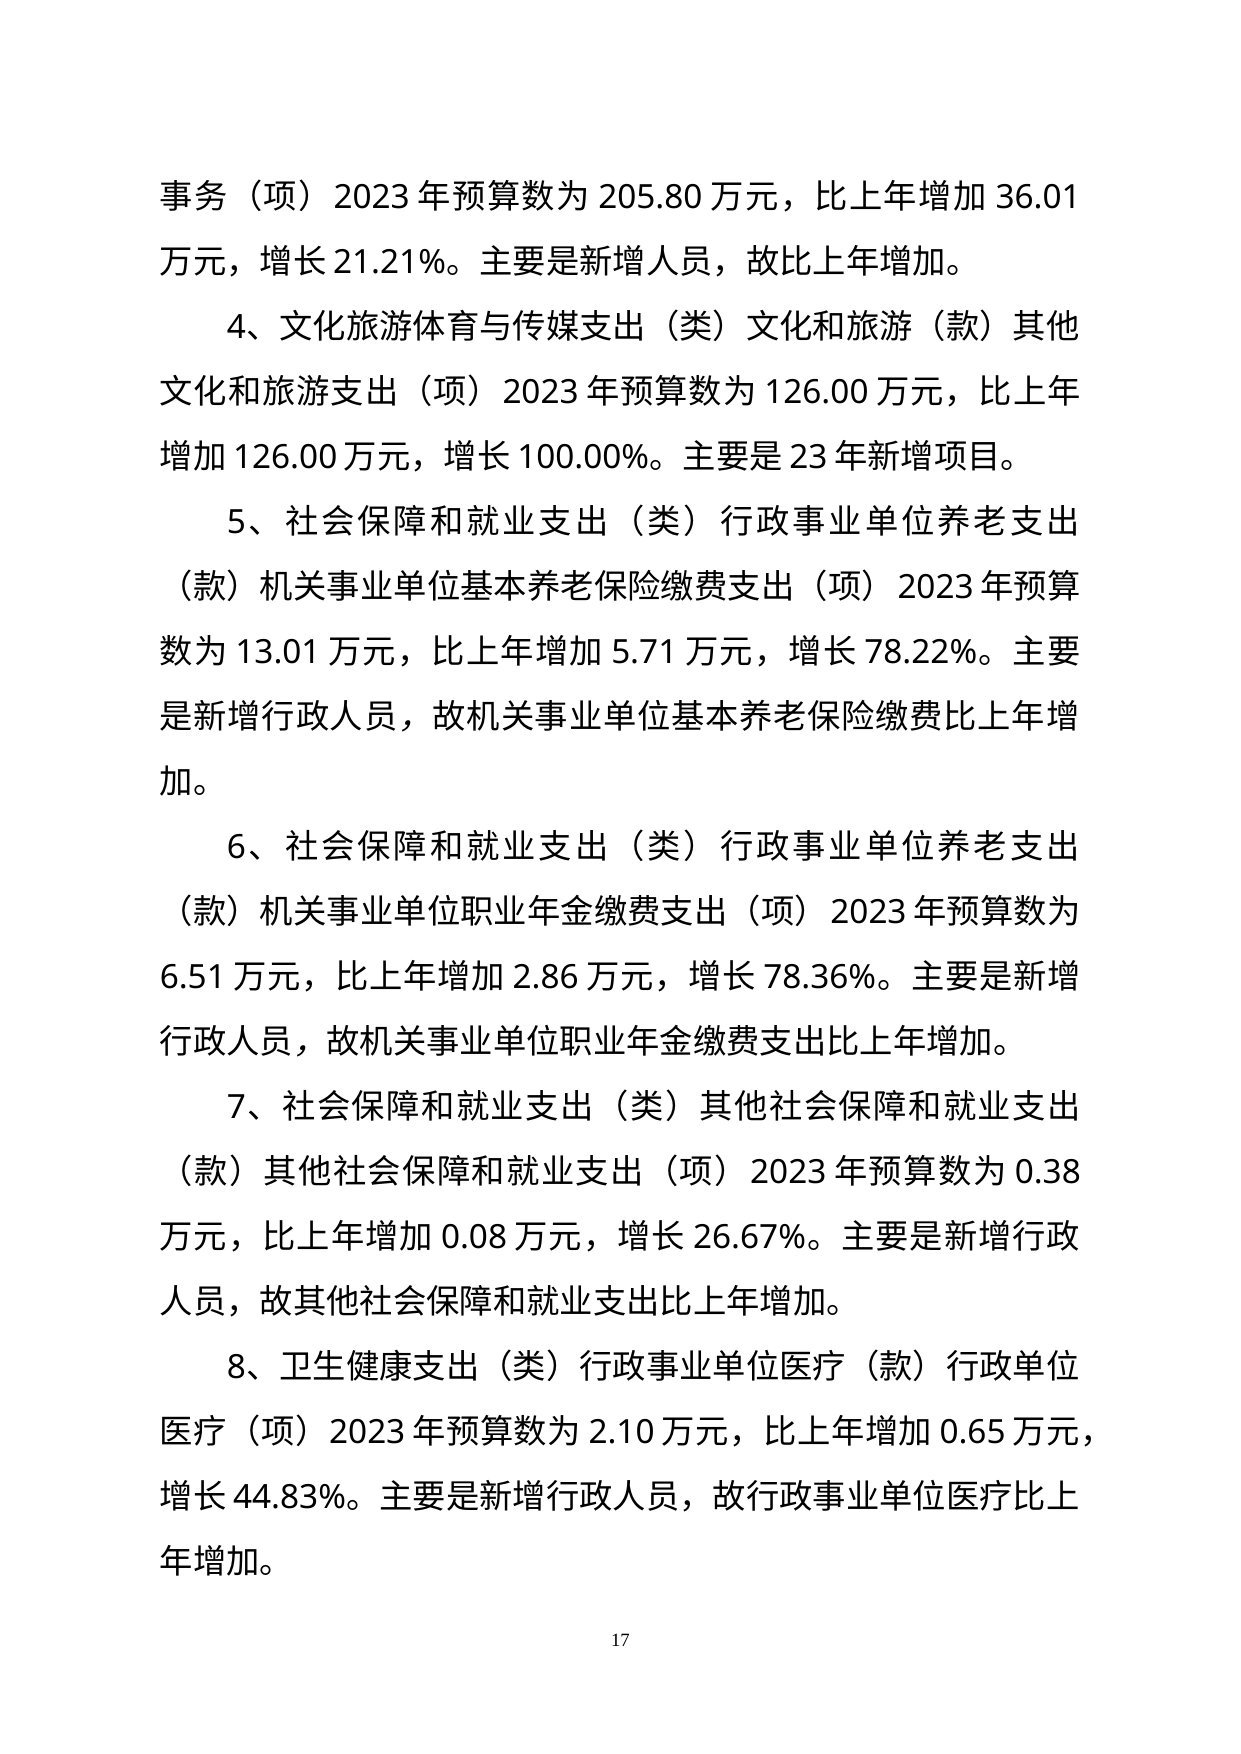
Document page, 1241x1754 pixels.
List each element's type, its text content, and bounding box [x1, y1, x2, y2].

text 8、卫生健康支出（类）行政事业单位医疗（款）行政单位医疗（项）2023年预算数为2.10万元，比上年增加0.65万元，增长44.83%。主要是新增行政人员，故行政事业单位医疗比上年增加。 [159, 1332, 1081, 1592]
text 7、社会保障和就业支出（类）其他社会保障和就业支出（款）其他社会保障和就业支出（项）2023年预算数为0.38万元，比上年增加0.08万元，增长26.67%。主要是新增行政人员，故其他社会保障和就业支出比上年增加。 [159, 1072, 1081, 1332]
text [159, 162, 1081, 292]
text 5、社会保障和就业支出（类）行政事业单位养老支出（款）机关事业单位基本养老保险缴费支出（项）2023年预算数为13.01万元，比上年增加5.71万元，增长78.22%。主要是新增行政人员，故机关事业单位基本养老保险缴费比上年增加。 [159, 487, 1081, 812]
text 4、文化旅游体育与传媒支出（类）文化和旅游（款）其他文化和旅游支出（项）2023年预算数为126.00万元，比上年增加126.00万元，增长100.00%。主要是23年新增项目。 [159, 292, 1081, 487]
text 6、社会保障和就业支出（类）行政事业单位养老支出（款）机关事业单位职业年金缴费支出（项）2023年预算数为6.51万元，比上年增加2.86万元，增长78.36%。主要是新增行政人员，故机关事业单位职业年金缴费支出比上年增加。 [159, 812, 1081, 1072]
